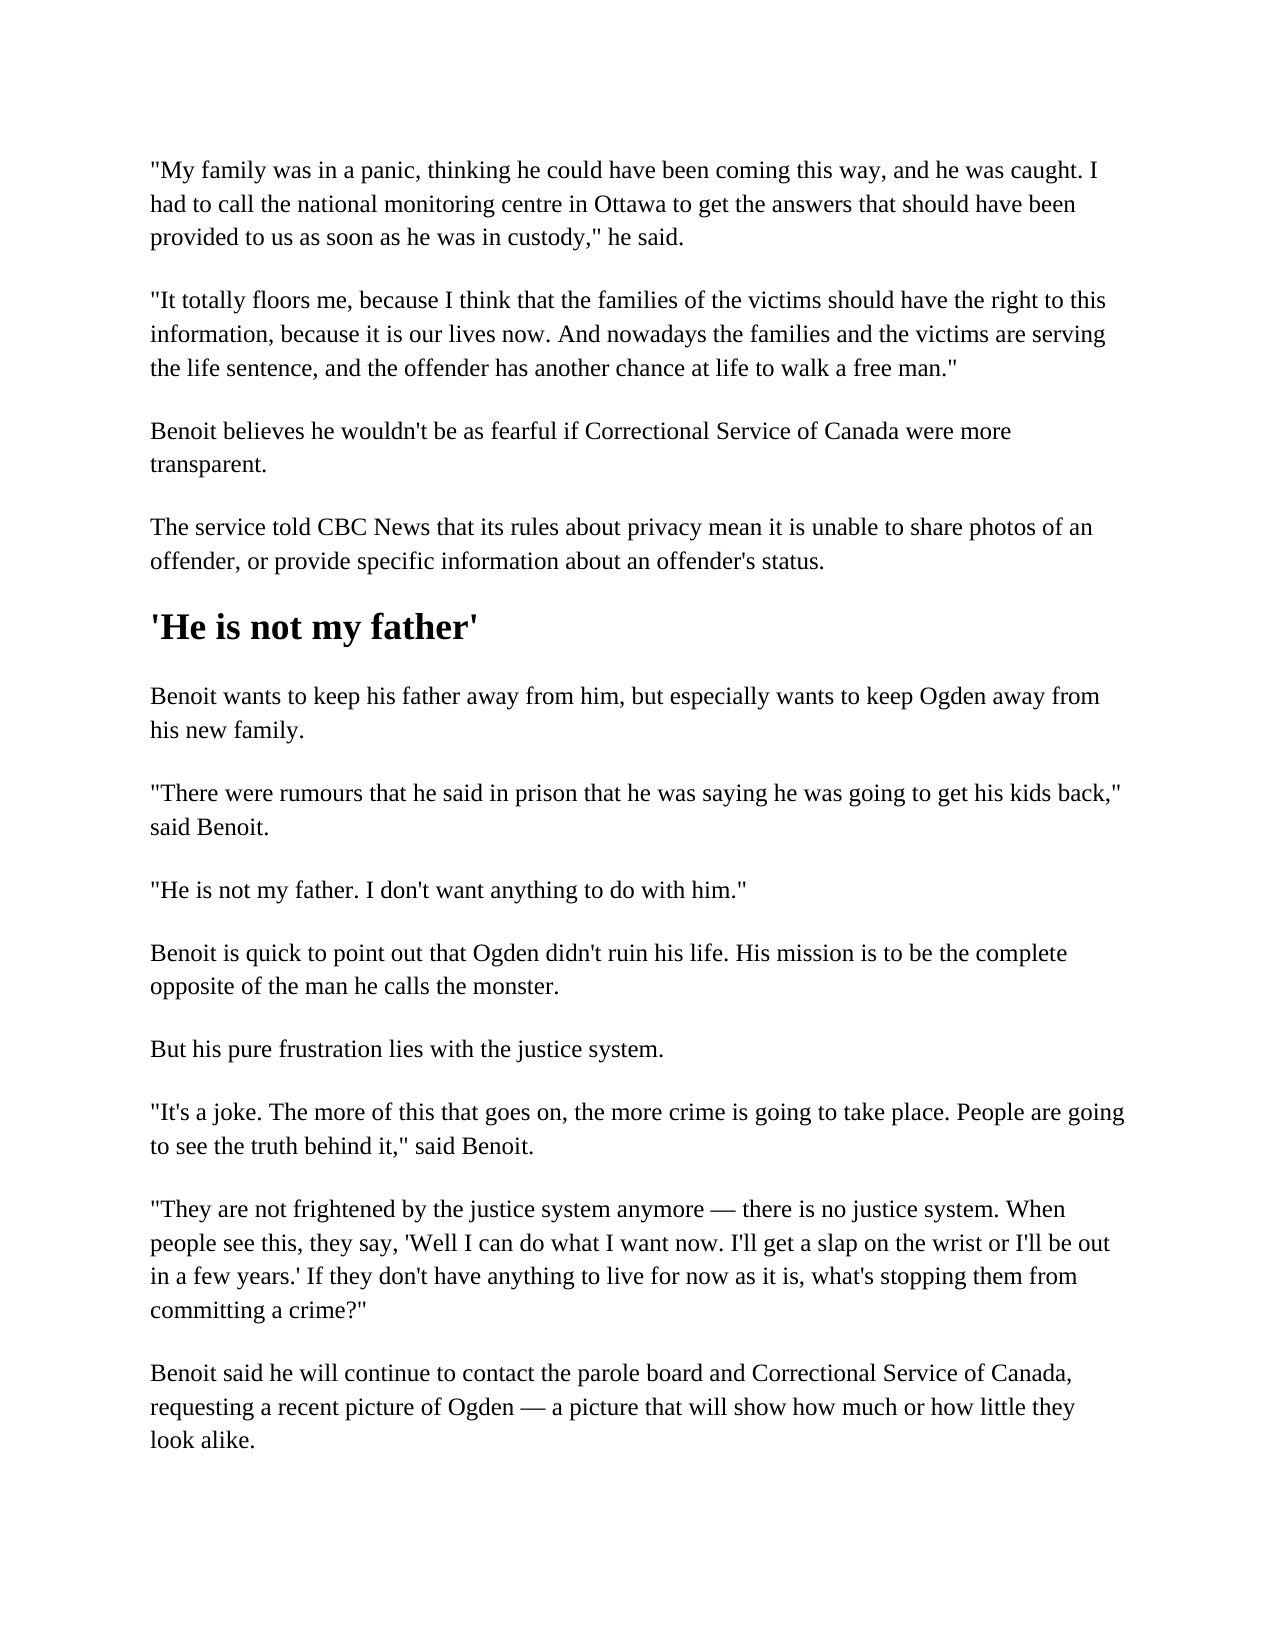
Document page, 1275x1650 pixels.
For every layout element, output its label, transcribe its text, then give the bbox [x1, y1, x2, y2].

text "He is not my father. I don't want anything to do with him." [150, 870, 1125, 903]
text Benoit is quick to point out that Ogden didn't ruin his life. His mission is to be the complete opposite of the man he calls the monster. [150, 933, 1125, 1000]
text "There were rumours that he said in prison that he was saying he was going to get his kids back," said Benoit. [150, 773, 1125, 841]
text "They are not frightened by the justice system anymore — there is no justice system. When people see this, they say, 'Well I can do what I want now. I'll get a slap on the wrist or I'll be out in a few years.' If they don't have anything to live for now as it is, what's stopping them from committing a crime?" [150, 1189, 1125, 1324]
text "It's a joke. The more of this that goes on, the more crime is going to take place. People are going to see the truth behind it," said Benoit. [150, 1092, 1125, 1160]
text "It totally floors me, because I think that the families of the victims should have the right to this information, because it is our lives now. And nowadays the families and the victims are serving the life sentence, and the offender has another chance at life to walk a free man." [150, 280, 1125, 382]
text Benoit believes he wouldn't be as fearful if Correctional Service of Canada were more transparent. [150, 411, 1125, 478]
text Benoit wants to keep his father away from him, but especially wants to keep Ogden away from his new family. [150, 676, 1125, 744]
text 'He is not my father' [150, 604, 1125, 647]
text "My family was in a panic, thinking he could have been coming this way, and he was caught. I had to call the national monitoring centre in Ottawa to get the answers that should have been provided to us as soon as he was in custody," he said. [150, 150, 1125, 251]
text Benoit said he will continue to contact the parole board and Correctional Service of Canada, requesting a recent picture of Ogden — a picture that will show how much or how little they look alike. [150, 1353, 1125, 1454]
text The service told CBC News that its rules about privacy mean it is unable to share photos of an offender, or provide specific information about an offender's status. [150, 507, 1125, 575]
text But his pure frustration lies with the justice system. [150, 1029, 1125, 1063]
